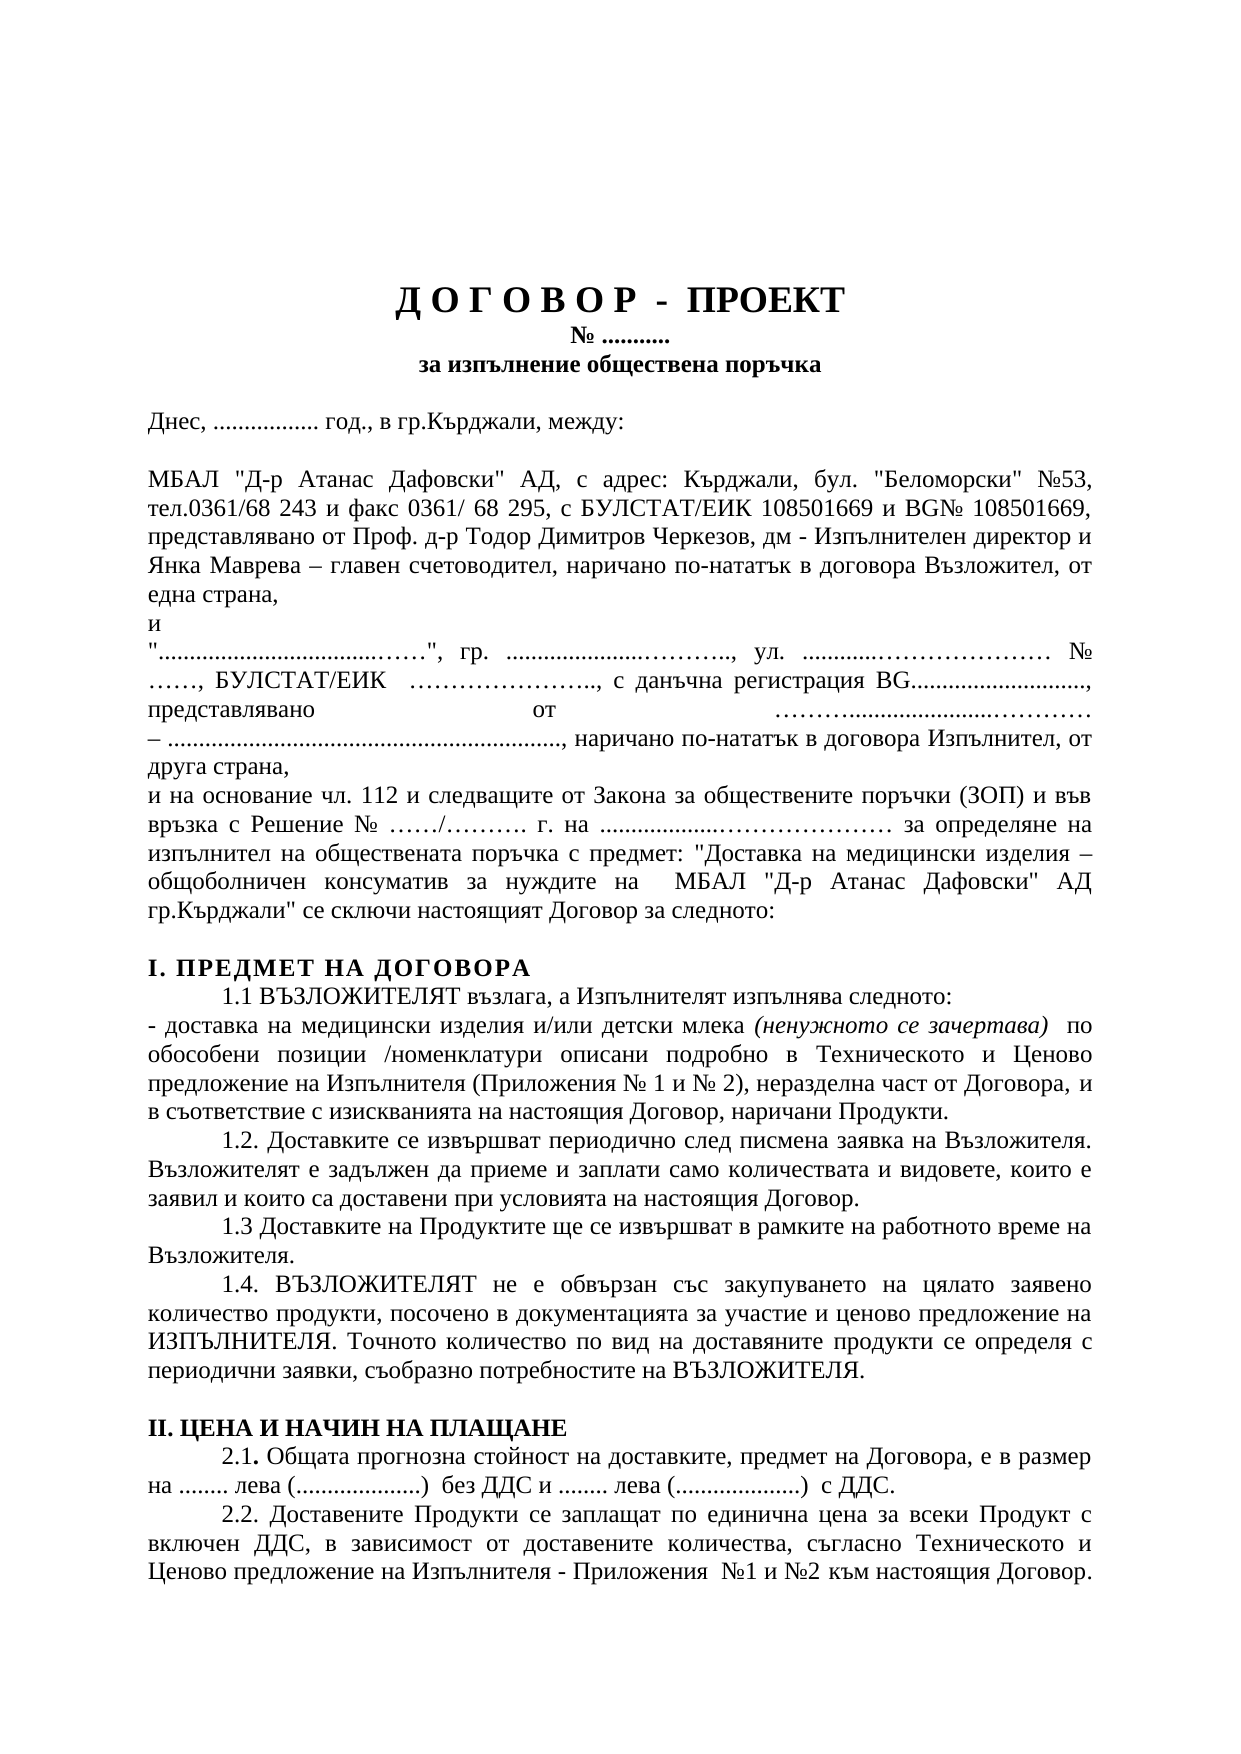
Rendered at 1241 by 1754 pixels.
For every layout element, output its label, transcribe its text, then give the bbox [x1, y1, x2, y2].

text и на основание чл. 112 и следващите от Закона за обществените поръчки (ЗОП) и във връзка с Решение № ……/………. г. на ...................………………… за определяне на изпълнител на обществената поръчка с предмет: "Доставка на медицински изделия – общоболничен консуматив за нуждите на МБАЛ "Д-р Атанас Дафовски" АД гр.Кърджали" се сключи настоящият Договор за следното: [148, 780, 1093, 924]
text 1.2. Доставките се извършват периодично след писмена заявка на Възложителя. Възложителят е задължен да приеме и заплати само количествата и видовете, които е заявил и които са доставени при условията на настоящия Договор. [148, 1125, 1093, 1211]
text 1.3 Доставките на Продуктите ще се извършват в рамките на работното време на Възложителя. [148, 1211, 1093, 1269]
text - доставка на медицински изделия и/или детски млека (ненужното се зачертава) по обособени позиции /номенклатури описани подробно в Техническото и Ценово предложение на Изпълнителя (Приложения № 1 и № 2), неразделна част от Договора, и в съответствие с изискванията на настоящия Договор, наричани Продукти. [148, 1010, 1093, 1125]
text II. ЦЕНА И НАЧИН НА ПЛАЩАНЕ [148, 1413, 1093, 1441]
text за изпълнение обществена поръчка [148, 349, 1093, 378]
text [148, 1499, 1093, 1585]
text Д О Г О В О Р - ПРОЕКТ [148, 277, 1093, 320]
text 2.1. Общата прогнозна стойност на доставките, предмет на Договора, е в размер на ........ лева (....................) без ДДС и ........ лева (....................) с ДДС. [148, 1441, 1093, 1499]
text 1.4. ВЪЗЛОЖИТЕЛЯТ не е обвързан със закупуването на цялато заявено количество продукти, посочено в документацията за участие и ценово предложение на ИЗПЪЛНИТЕЛЯ. Точното количество по вид на доставяните продукти се определя с периодични заявки, съобразно потребностите на ВЪЗЛОЖИТЕЛЯ. [148, 1269, 1093, 1384]
text № ........... [148, 320, 1093, 349]
text 1.1 Възложителят възлага, а Изпълнителят изпълнява следното: [148, 981, 1093, 1010]
